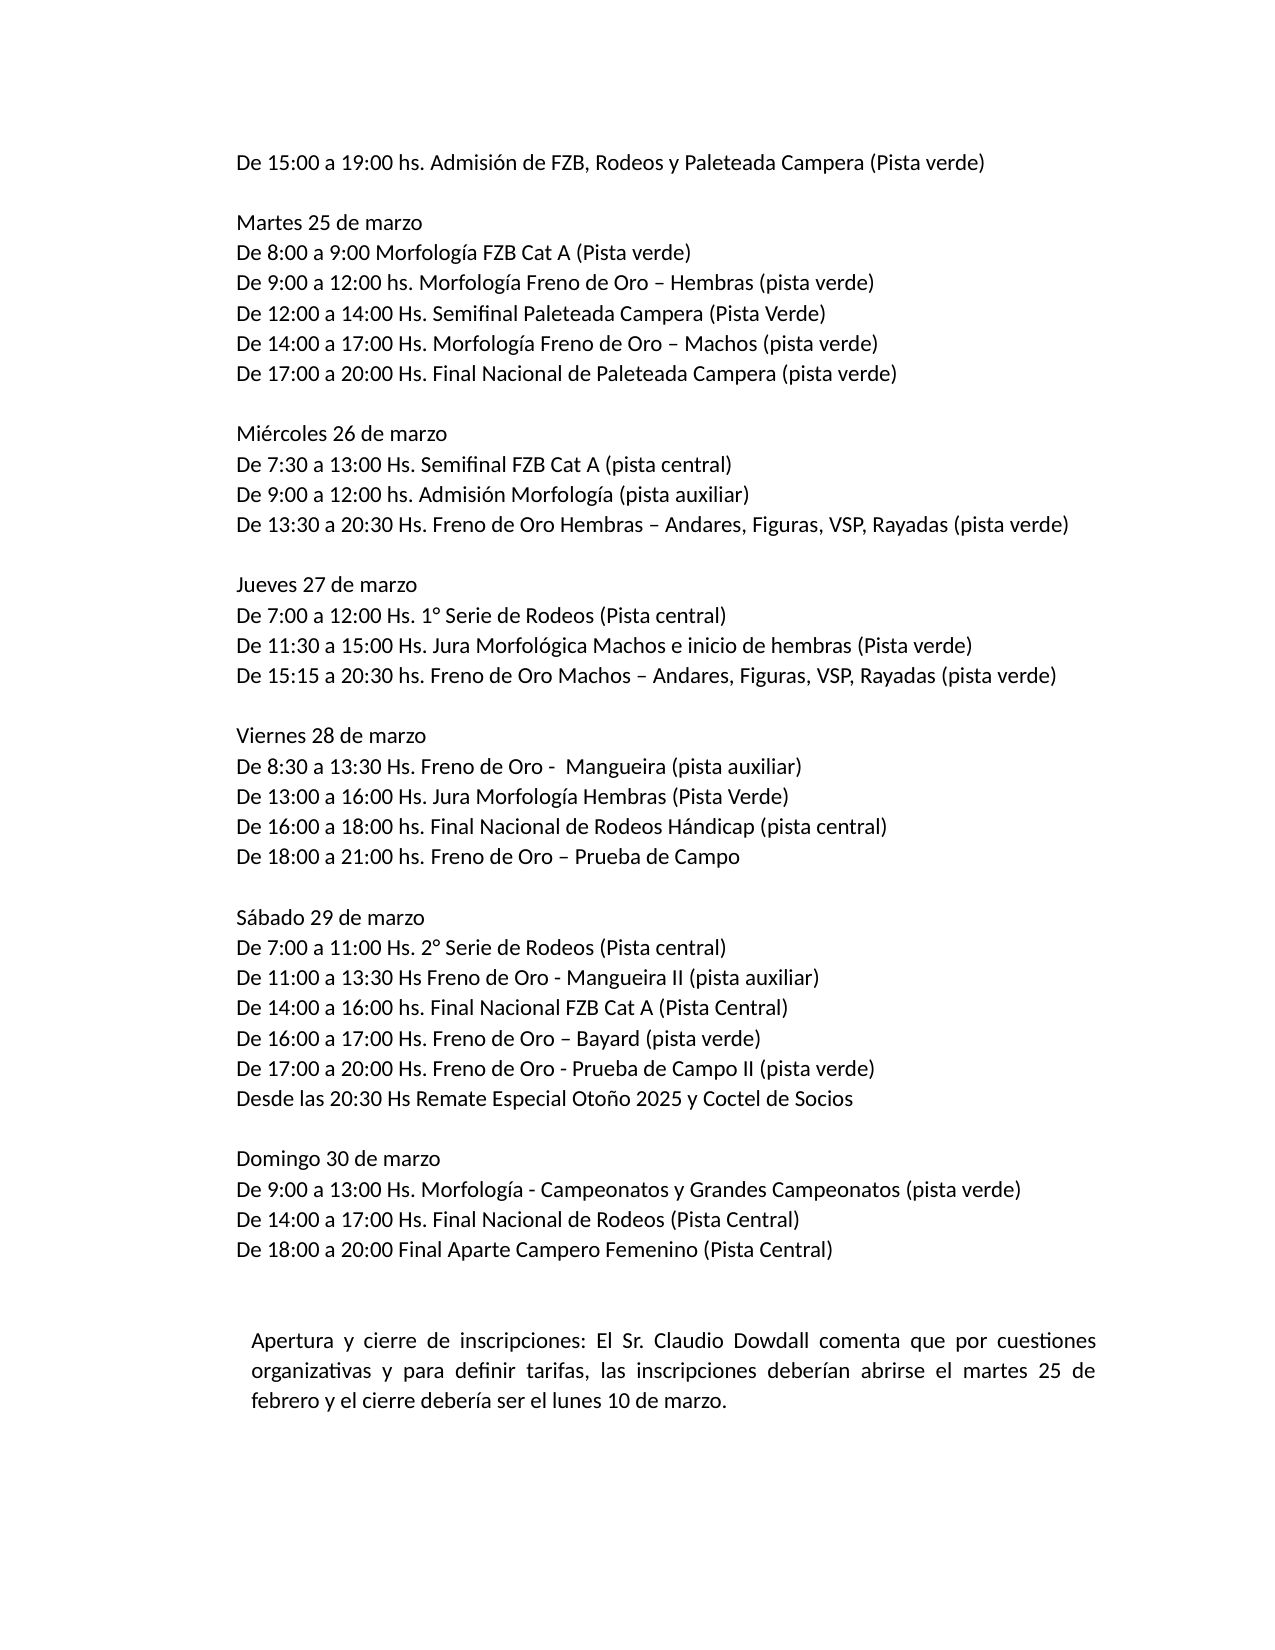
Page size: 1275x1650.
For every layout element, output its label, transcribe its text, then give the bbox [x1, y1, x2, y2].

text De 18:00 a 20:00 Final Aparte Campero Femenino (Pista Central) [236, 1235, 1098, 1263]
text De 11:00 a 13:30 Hs Freno de Oro - Mangueira II (pista auxiliar) [236, 963, 1098, 991]
text De 7:00 a 12:00 Hs. 1° Serie de Rodeos (Pista central) [236, 601, 1098, 629]
text De 9:00 a 12:00 hs. Admisión Morfología (pista auxiliar) [236, 480, 1098, 508]
text De 14:00 a 17:00 Hs. Final Nacional de Rodeos (Pista Central) [236, 1205, 1098, 1233]
text De 17:00 a 20:00 Hs. Freno de Oro - Prueba de Campo II (pista verde) [236, 1054, 1098, 1082]
text Jueves 27 de marzo [236, 571, 1098, 598]
text De 18:00 a 21:00 hs. Freno de Oro – Prueba de Campo [236, 842, 1098, 870]
text De 16:00 a 17:00 Hs. Freno de Oro – Bayard (pista verde) [236, 1024, 1098, 1052]
text De 11:30 a 15:00 Hs. Jura Morfológica Machos e inicio de hembras (Pista verde) [236, 631, 1098, 659]
text Martes 25 de marzo [236, 208, 1098, 236]
text Viernes 28 de marzo [236, 722, 1098, 749]
text De 13:30 a 20:30 Hs. Freno de Oro Hembras – Andares, Figuras, VSP, Rayadas (pista verde) [236, 510, 1098, 538]
text De 16:00 a 18:00 hs. Final Nacional de Rodeos Hándicap (pista central) [236, 812, 1098, 840]
text De 9:00 a 13:00 Hs. Morfología - Campeonatos y Grandes Campeonatos (pista verde) [236, 1175, 1098, 1203]
text Sábado 29 de marzo [236, 903, 1098, 931]
text De 15:15 a 20:30 hs. Freno de Oro Machos – Andares, Figuras, VSP, Rayadas (pista verde) [236, 661, 1098, 689]
list Apertura y cierre de inscripciones: El Sr. Claudio Dowdall comenta que por cuestiones organizativas y para definir tarifas, las inscripciones deberían abrirse el martes 25 de febrero y el cierre debería ser el lunes 10 de marzo. [251, 1326, 1098, 1414]
text Domingo 30 de marzo [236, 1144, 1098, 1172]
text De 7:00 a 11:00 Hs. 2° Serie de Rodeos (Pista central) [236, 933, 1098, 961]
text Desde las 20:30 Hs Remate Especial Otoño 2025 y Coctel de Socios [236, 1084, 1098, 1112]
text De 13:00 a 16:00 Hs. Jura Morfología Hembras (Pista Verde) [236, 782, 1098, 810]
text De 15:00 a 19:00 hs. Admisión de FZB, Rodeos y Paleteada Campera (Pista verde) [236, 148, 1098, 176]
text De 8:30 a 13:30 Hs. Freno de Oro - Mangueira (pista auxiliar) [236, 752, 1098, 780]
text De 17:00 a 20:00 Hs. Final Nacional de Paleteada Campera (pista verde) [236, 359, 1098, 387]
text De 14:00 a 17:00 Hs. Morfología Freno de Oro – Machos (pista verde) [236, 329, 1098, 357]
text De 12:00 a 14:00 Hs. Semifinal Paleteada Campera (Pista Verde) [236, 299, 1098, 327]
text De 7:30 a 13:00 Hs. Semifinal FZB Cat A (pista central) [236, 450, 1098, 478]
text De 9:00 a 12:00 hs. Morfología Freno de Oro – Hembras (pista verde) [236, 268, 1098, 296]
text De 8:00 a 9:00 Morfología FZB Cat A (Pista verde) [236, 238, 1098, 266]
text Miércoles 26 de marzo [236, 419, 1098, 447]
text De 14:00 a 16:00 hs. Final Nacional FZB Cat A (Pista Central) [236, 993, 1098, 1021]
